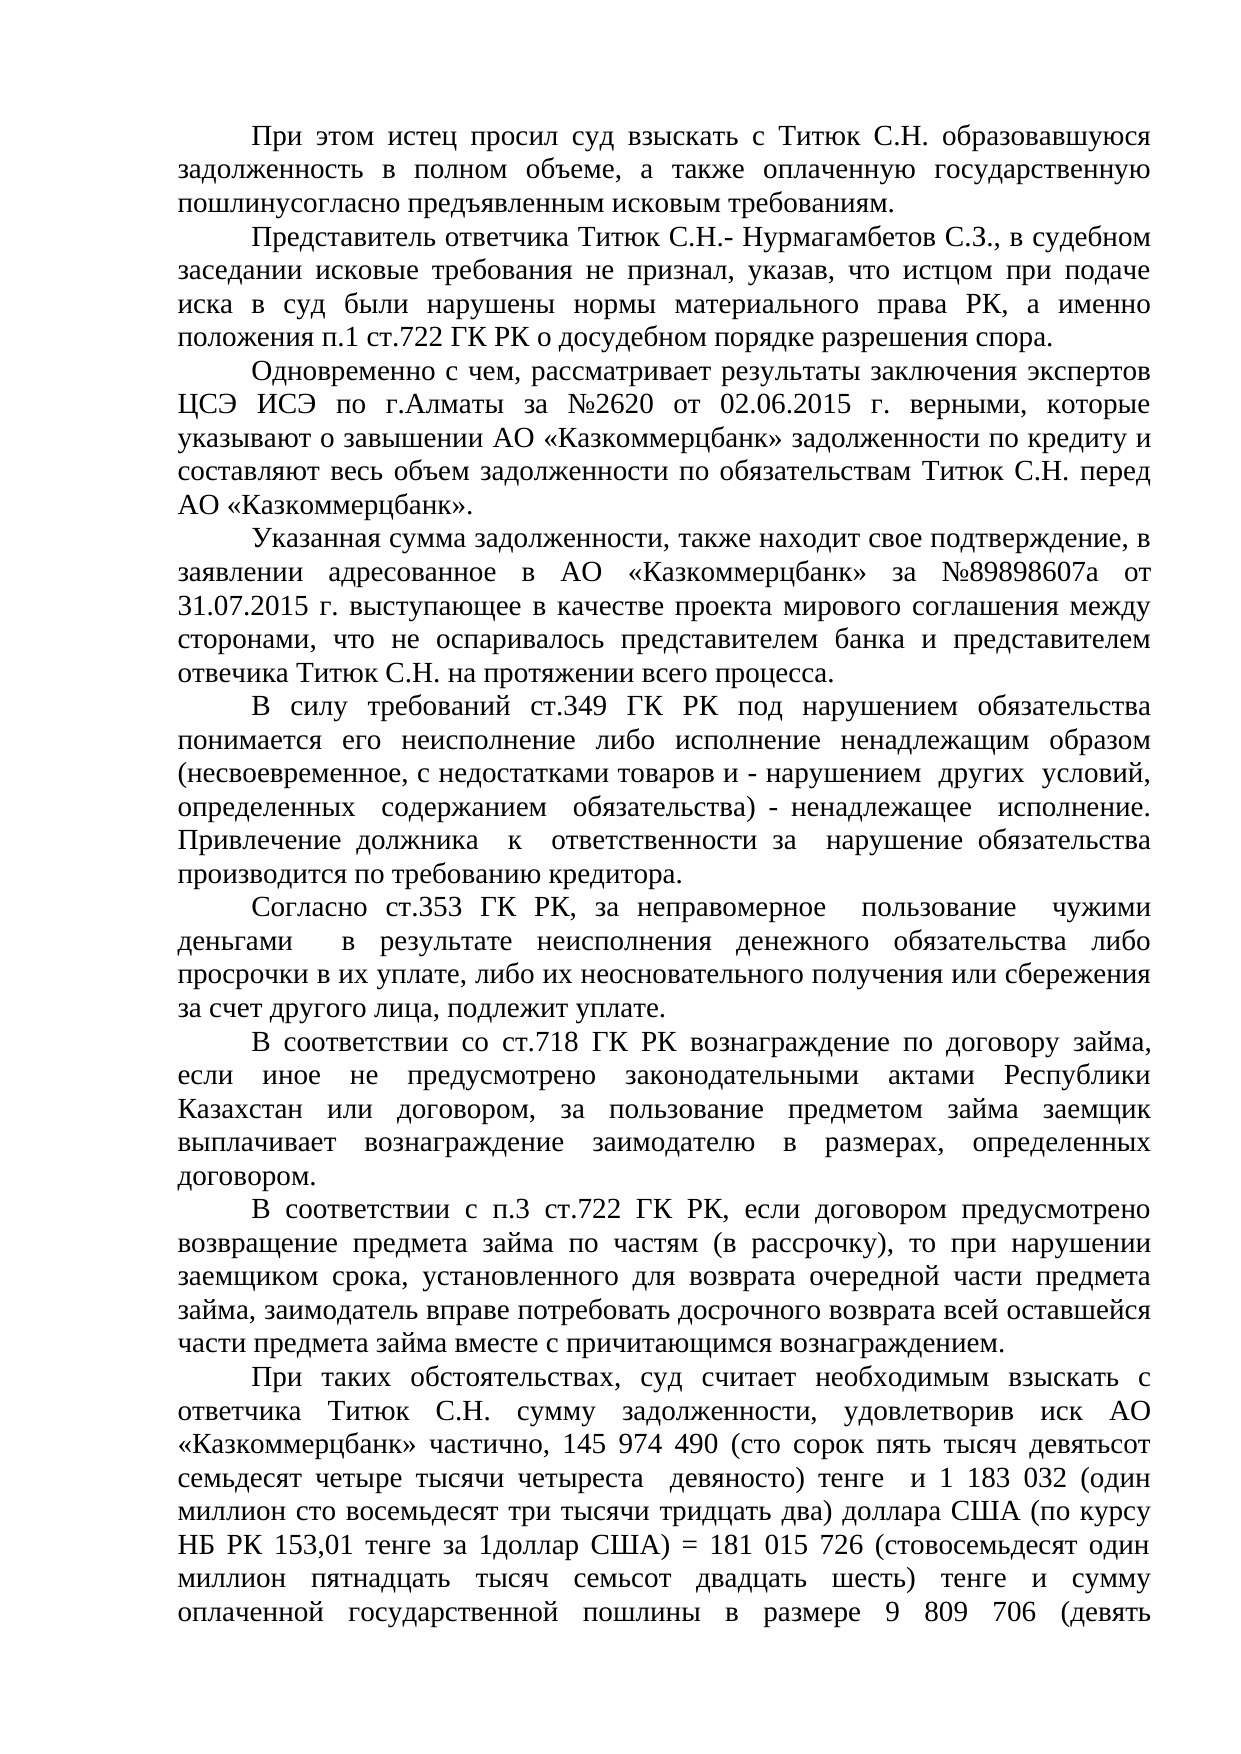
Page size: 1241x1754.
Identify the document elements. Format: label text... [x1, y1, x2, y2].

text Согласно ст.353 ГК РК, за неправомерное пользование чужими деньгами в результате неисполнения денежного обязательства либо просрочки в их уплате, либо их неосновательного получения или сбережения за счет другого лица, подлежит уплате. [177, 889, 1152, 1024]
text Указанная сумма задолженности, также находит свое подтверждение, в заявлении адресованное в АО «Казкоммерцбанк» за №89898607а от 31.07.2015 г. выступающее в качестве проекта мирового соглашения между сторонами, что не оспаривалось представителем банка и представителем отвечика Титюк С.Н. на протяжении всего процесса. [177, 521, 1152, 688]
text В силу требований ст.349 ГК РК под нарушением обязательства понимается его неисполнение либо исполнение ненадлежащим образом (несвоевременное, с недостатками товаров и - нарушением других условий, определенных содержанием обязательства) - ненадлежащее исполнение. Привлечение должника к ответственности за нарушение обязательства производится по требованию кредитора. [177, 688, 1152, 889]
text В соответствии со ст.718 ГК РК вознаграждение по договору займа, если иное не предусмотрено законодательными актами Республики Казахстан или договором, за пользование предметом займа заемщик выплачивает вознаграждение заимодателю в размерах, определенных договором. [177, 1024, 1152, 1191]
text Представитель ответчика Титюк С.Н.- Нурмагамбетов С.З., в судебном заседании исковые требования не признал, указав, что истцом при подаче иска в суд были нарушены нормы материального права РК, а именно положения п.1 ст.722 ГК РК о досудебном порядке разрешения спора. [177, 219, 1152, 353]
text При этом истец просил суд взыскать с Титюк С.Н. образовавшуюся задолженность в полном объеме, а также оплаченную государственную пошлинусогласно предъявленным исковым требованиям. [177, 118, 1152, 219]
text В соответствии с п.3 ст.722 ГК РК, если договором предусмотрено возвращение предмета займа по частям (в рассрочку), то при нарушении заемщиком срока, установленного для возврата очередной части предмета займа, заимодатель вправе потребовать досрочного возврата всей оставшейся части предмета займа вместе с причитающимся вознаграждением. [177, 1191, 1152, 1359]
text Одновременно с чем, рассматривает результаты заключения экспертов ЦСЭ ИСЭ по г.Алматы за №2620 от 02.06.2015 г. верными, которые указывают о завышении АО «Казкоммерцбанк» задолженности по кредиту и составляют весь объем задолженности по обязательствам Титюк С.Н. перед АО «Казкоммерцбанк». [177, 353, 1152, 521]
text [177, 1359, 1152, 1627]
